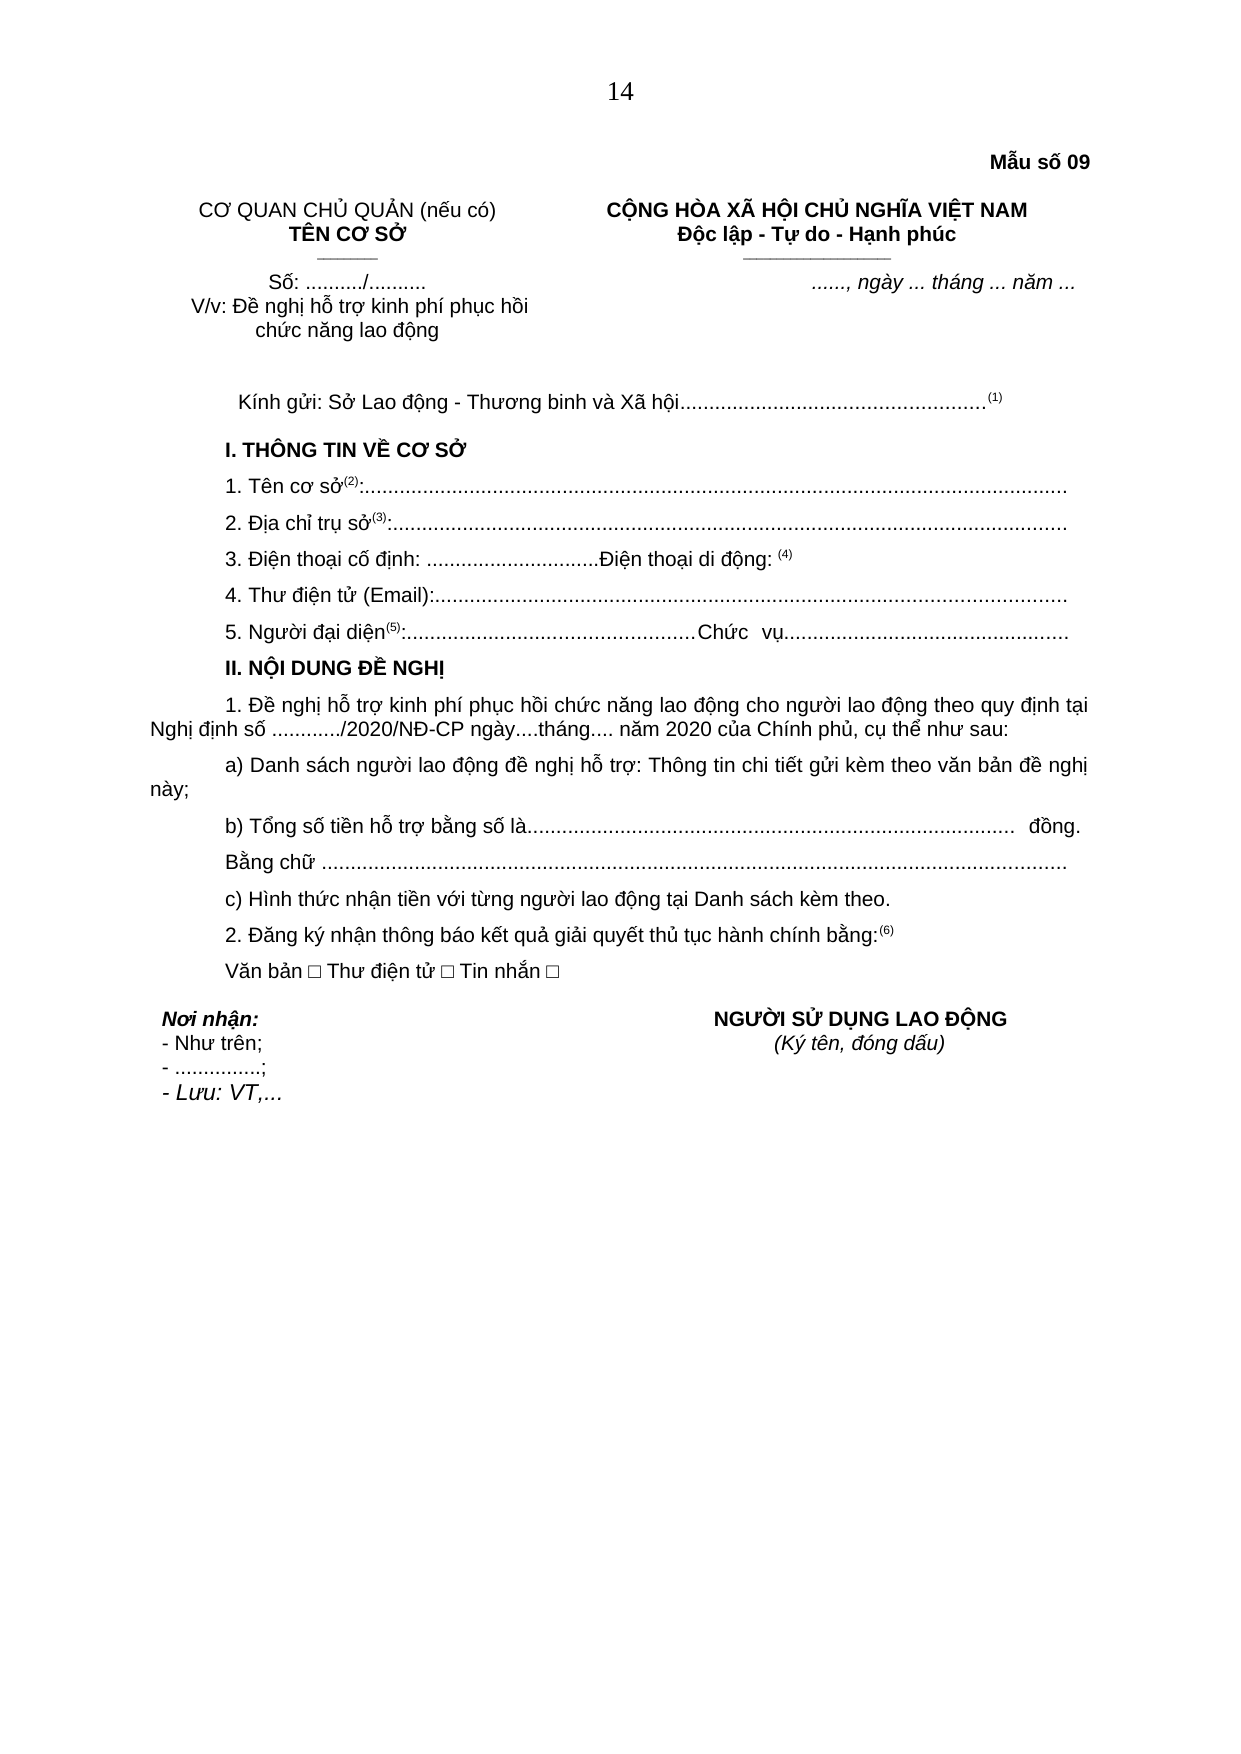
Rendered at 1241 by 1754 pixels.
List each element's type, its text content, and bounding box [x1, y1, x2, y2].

text 2. Địa chỉ trụ sở(3): [150, 510, 1090, 534]
table_header CỘNG HÒA XÃ HỘI CHỦ NGHĨA VIỆT NAM Độc lập - Tự do - Hạnh phúc ______________________ ......, ngày ... tháng ... năm ... [544, 198, 1090, 342]
text Văn bản □ Thư điện tử □ Tin nhắn □ [150, 959, 1090, 983]
table_header Nơi nhận: - Như trên; - ...............; - Lưu: VT,... [150, 1007, 631, 1106]
text Mẫu số 09 [150, 150, 1090, 174]
text II. NỘI DUNG ĐỀ NGHỊ [150, 656, 1090, 680]
text 5. Người đại diện(5): Chức vụ [150, 620, 1090, 644]
text I. THÔNG TIN VỀ CƠ SỞ [150, 437, 1090, 461]
text Kính gửi: Sở Lao động - Thương binh và Xã hội (1) [150, 389, 1090, 413]
text 3. Điện thoại cố định: ..............................Điện thoại di động: (4) [150, 547, 1090, 571]
table_header CƠ QUAN CHỦ QUẢN (nếu có) TÊN CƠ SỞ _________ Số: ........../.......... V/v: Đề nghị hỗ trợ kinh phí phục hồi chức năng lao động [150, 198, 544, 342]
text c) Hình thức nhận tiền với từng người lao động tại Danh sách kèm theo. [150, 886, 1090, 910]
text a) Danh sách người lao động đề nghị hỗ trợ: Thông tin chi tiết gửi kèm theo văn bản đề nghị này; [150, 753, 1090, 801]
text 2. Đăng ký nhận thông báo kết quả giải quyết thủ tục hành chính bằng:(6) [150, 923, 1090, 947]
text 4. Thư điện tử (Email): [150, 583, 1090, 607]
table_header NGƯỜI SỬ DỤNG LAO ĐỘNG (Ký tên, đóng dấu) [631, 1007, 1090, 1106]
text 1. Đề nghị hỗ trợ kinh phí phục hồi chức năng lao động cho người lao động theo quy định tại Nghị định số ............/2020/NĐ-CP ngày....tháng.... năm 2020 của Chính phủ, cụ thể như sau: [150, 693, 1090, 741]
text b) Tổng số tiền hỗ trợ bằng số là đồng. [150, 813, 1090, 837]
text Bằng chữ [150, 850, 1090, 874]
text 1. Tên cơ sở(2): [150, 474, 1090, 498]
